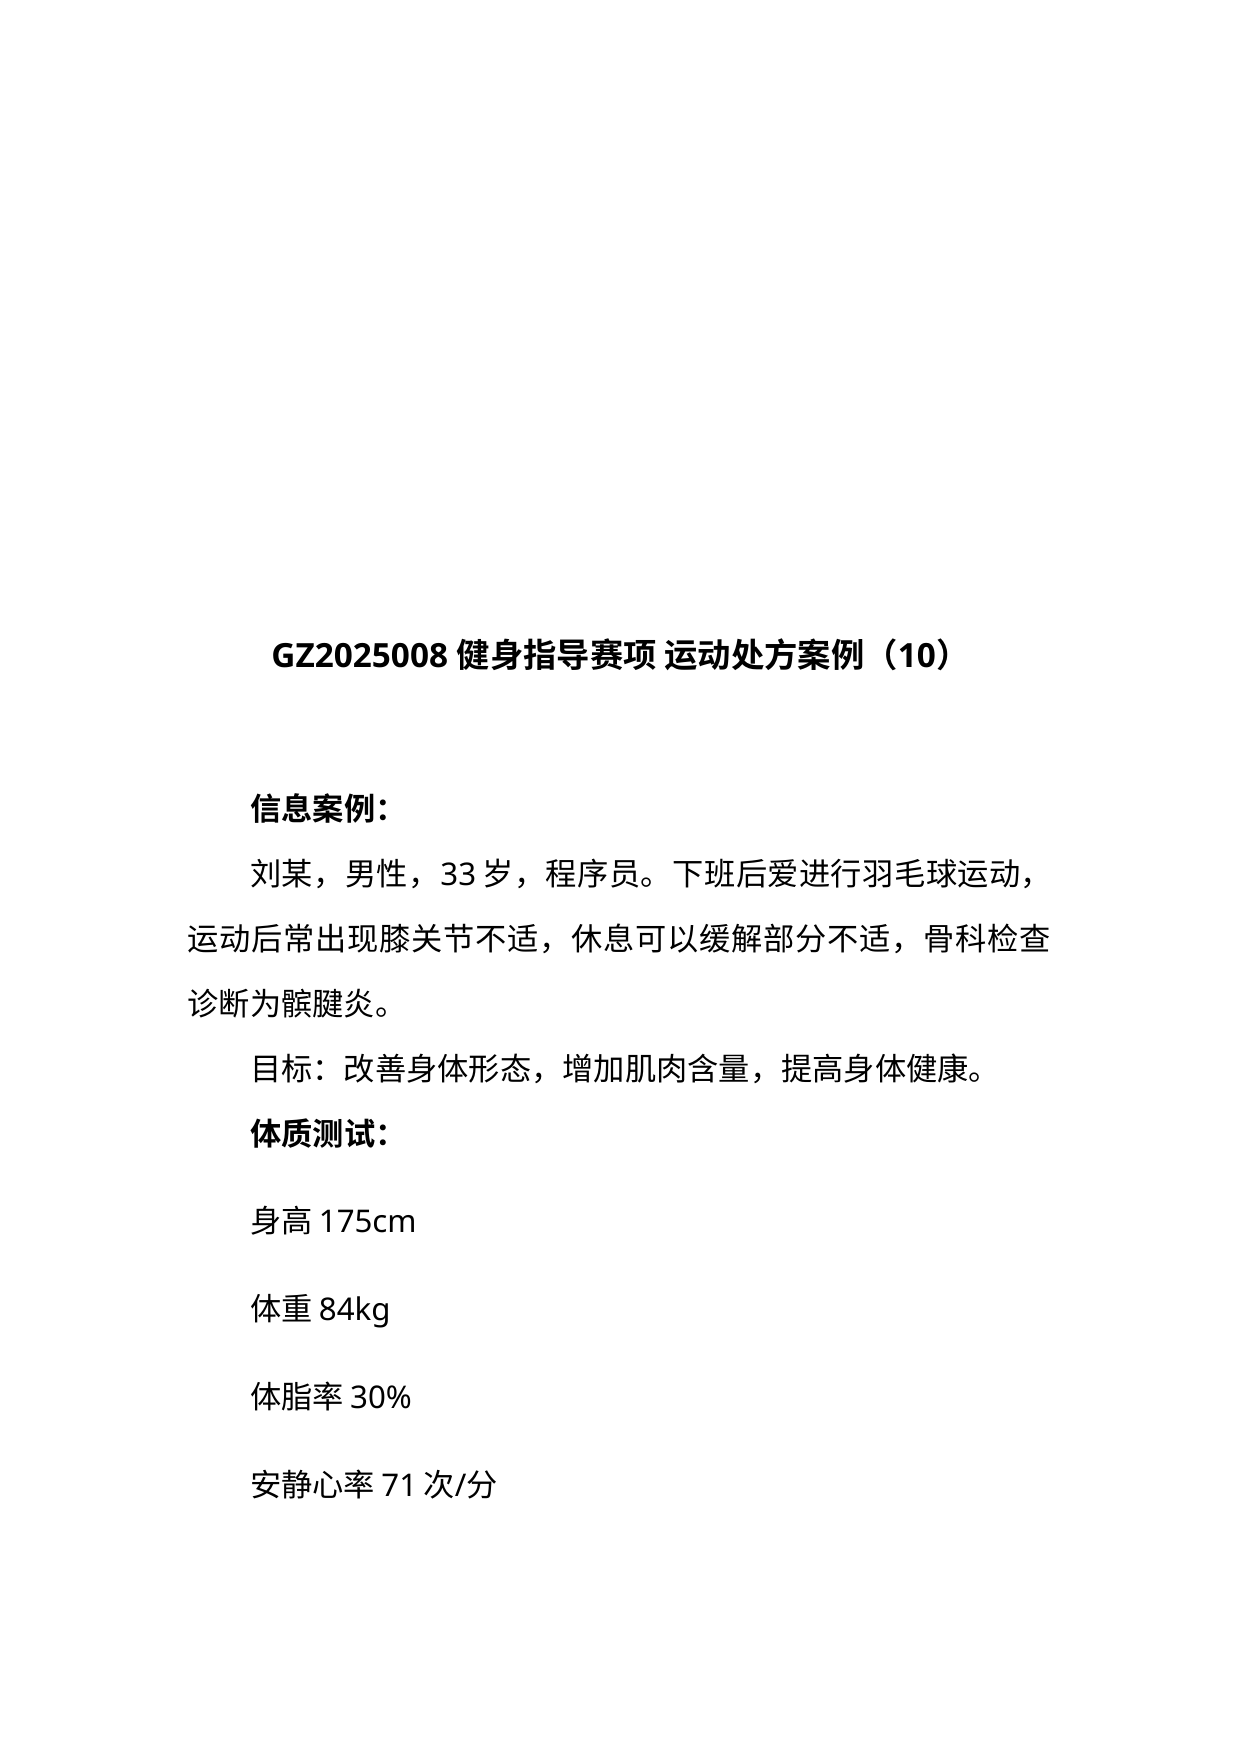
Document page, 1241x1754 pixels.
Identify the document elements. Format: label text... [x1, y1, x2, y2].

list 体脂率30% [187, 1362, 1053, 1427]
list 目标：改善身体形态，增加肌肉含量，提高身体健康。 [187, 1034, 1053, 1099]
list 刘某，男性，33岁，程序员。下班后爱进行羽毛球运动，运动后常出现膝关节不适，休息可以缓解部分不适，骨科检查诊断为髌腱炎。 [187, 839, 1053, 1034]
list 体质测试： [187, 1099, 1053, 1164]
list 身高175cm [187, 1187, 1053, 1252]
list 信息案例： [187, 774, 1053, 839]
text GZ2025008 健身指导赛项 运动处方案例（10） [187, 620, 1053, 685]
list 安静心率71次/分 [187, 1450, 1053, 1515]
list 体重84kg [187, 1274, 1053, 1339]
